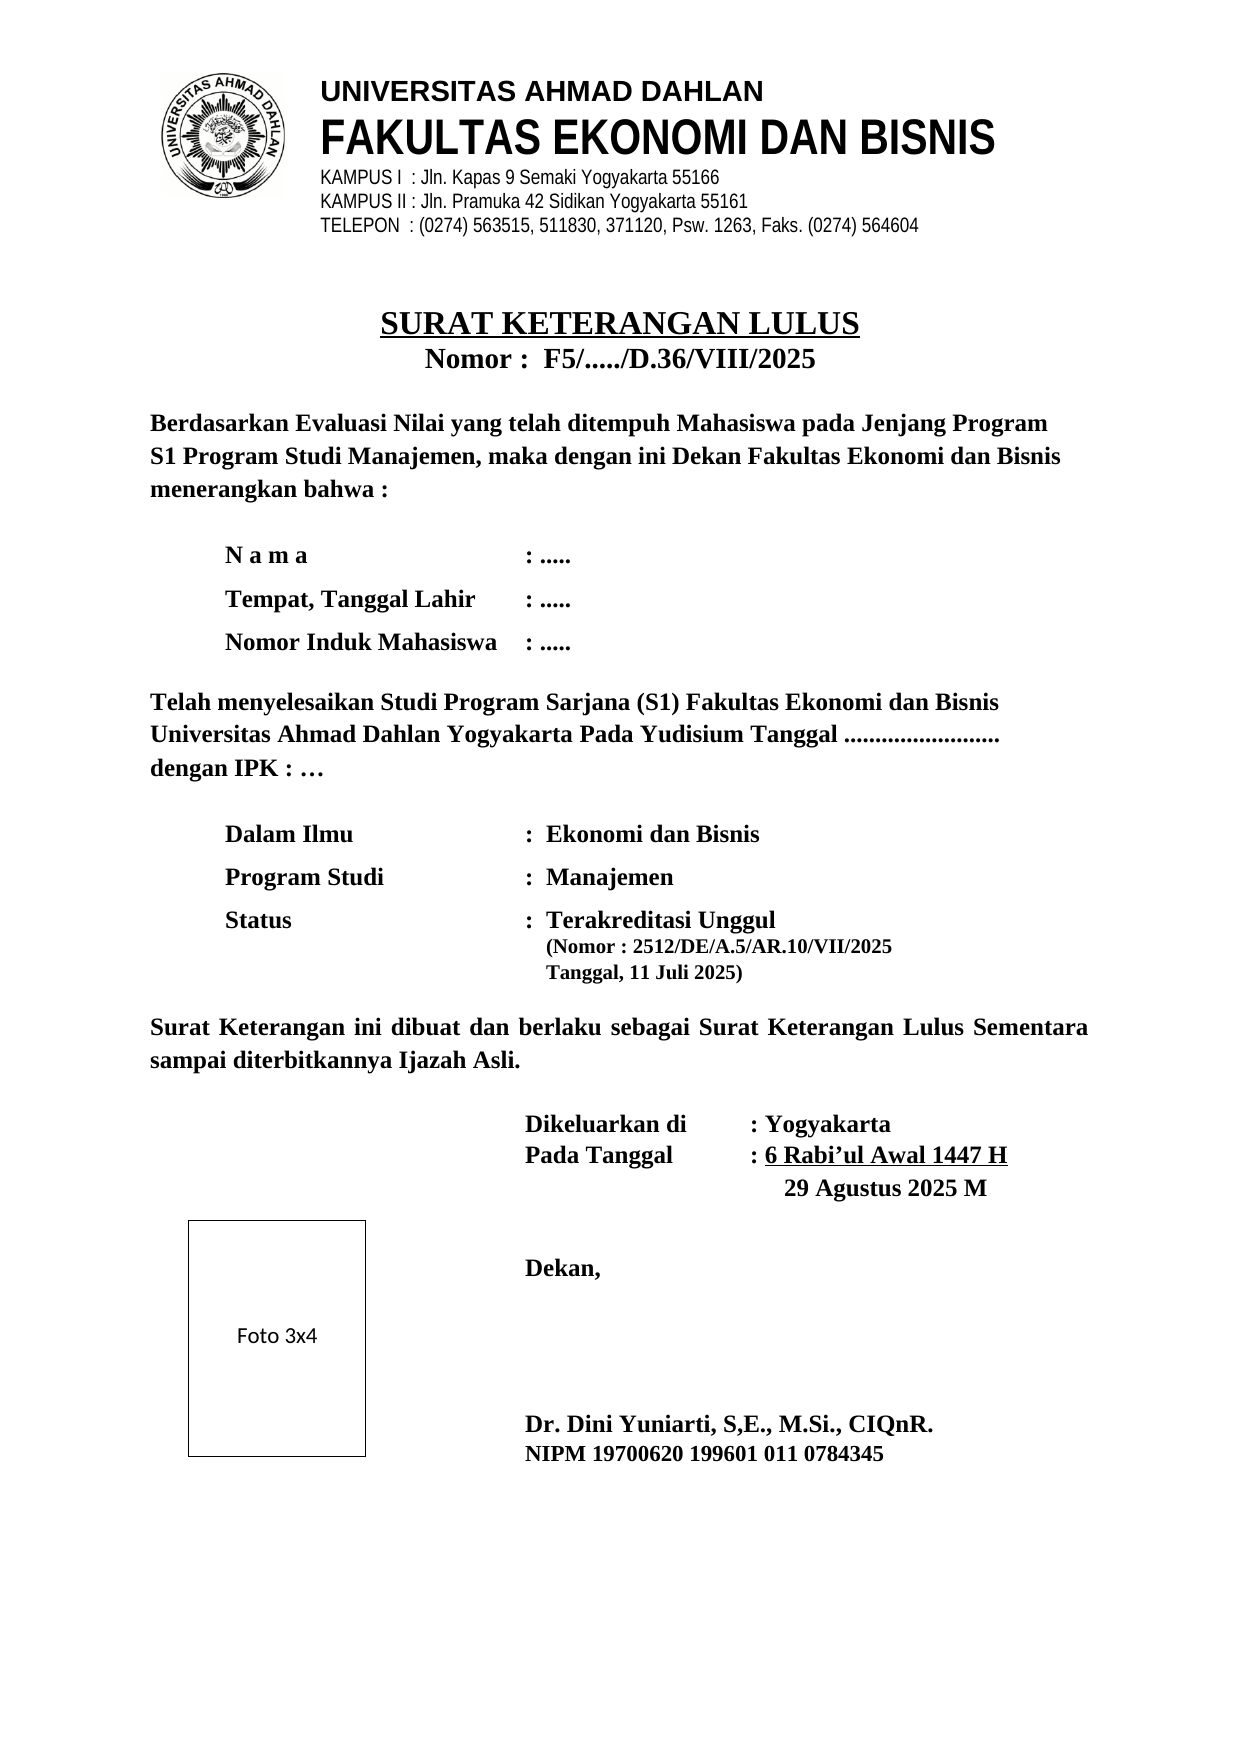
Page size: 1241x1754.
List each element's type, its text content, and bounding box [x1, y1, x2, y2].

text dengan IPK : … [150, 753, 1090, 781]
picture [161, 73, 285, 198]
text S1 Program Studi Manajemen, maka dengan ini Dekan Fakultas Ekonomi dan Bisnis menerangkan bahwa : [150, 441, 1090, 503]
text Dr. Dini Yuniarti, S,E., M.Si., CIQnR. [450, 1409, 1090, 1437]
title SURAT KETERANGAN LULUS [150, 303, 1090, 341]
text Nomor Induk Mahasiswa : ..... [150, 627, 1090, 656]
text Tanggal, 11 Juli 2025) [150, 960, 1090, 984]
subtitle Berdasarkan Evaluasi Nilai yang telah ditempuh Mahasiswa pada Jenjang Program [150, 408, 1090, 437]
subtitle N a m a : ..... [150, 541, 1090, 569]
text Surat Keterangan ini dibuat dan berlaku sebagai Surat Keterangan Lulus Sementara sampai diterbitkannya Ijazah Asli. [150, 1012, 1090, 1073]
text Tempat, Tanggal Lahir : ..... [150, 584, 1090, 612]
subtitle Dalam Ilmu : Ekonomi dan Bisnis [150, 819, 1090, 847]
text Telah menyelesaikan Studi Program Sarjana (S1) Fakultas Ekonomi dan Bisnis Universitas Ahmad Dahlan Yogyakarta Pada Yudisium Tanggal ......................... [150, 687, 1090, 748]
subtitle Status : Terakreditasi Unggul [150, 905, 1090, 934]
text Dikeluarkan di : Yogyakarta [450, 1109, 1090, 1137]
text NIPM 19700620 199601 011 0784345 [450, 1440, 1090, 1466]
subtitle Nomor : F5/...../D.36/VIII/2025 [150, 341, 1090, 375]
text Pada Tanggal : 6 Rabi’ul Awal 1447 H [525, 1140, 1090, 1168]
text (Nomor : 2512/DE/A.5/AR.10/VII/2025 [150, 934, 1090, 958]
text Dekan, [525, 1253, 1090, 1282]
text Program Studi : Manajemen [150, 862, 1090, 891]
text 29 Agustus 2025 M [525, 1173, 1090, 1202]
